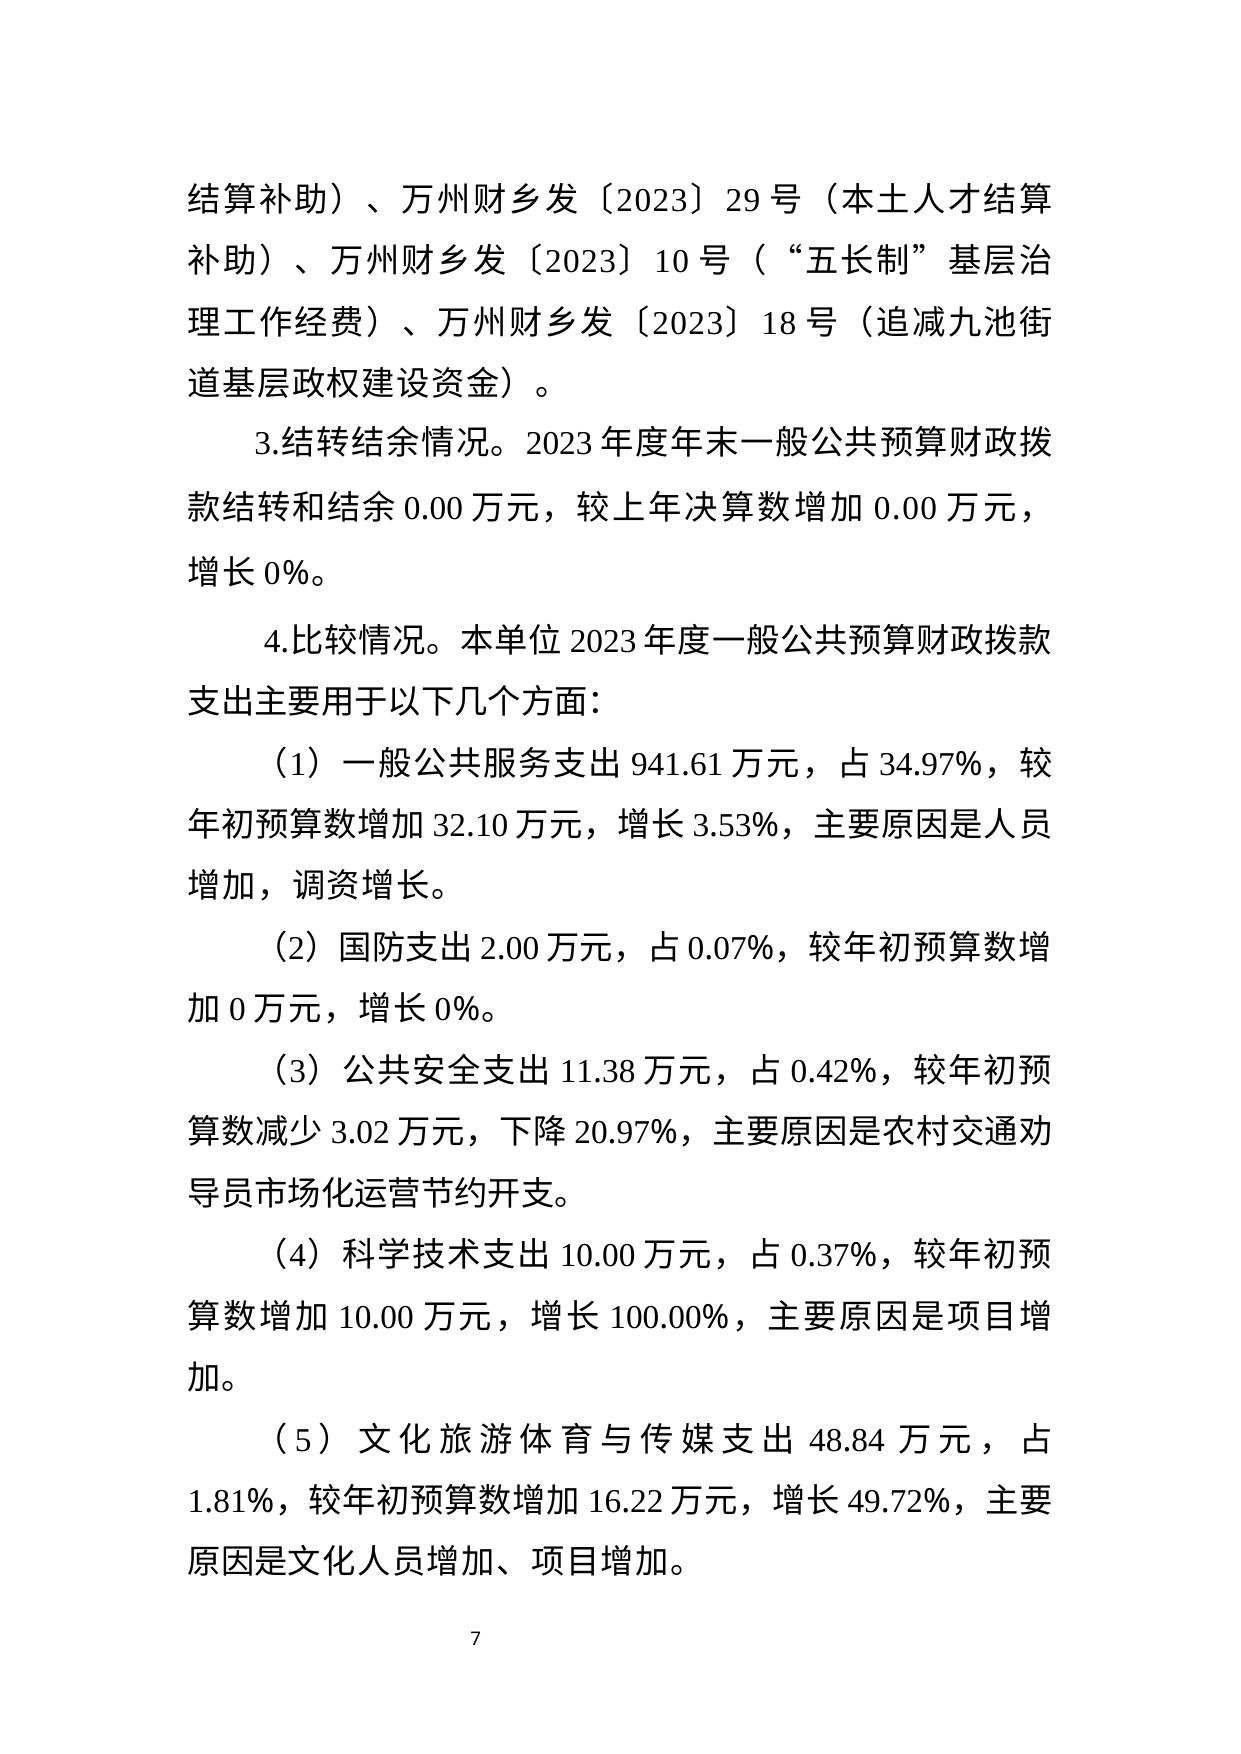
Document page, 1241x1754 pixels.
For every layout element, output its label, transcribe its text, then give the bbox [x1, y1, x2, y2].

text （3）公共安全支出11.38万元，占0.42%，较年初预算数减少3.02万元，下降20.97%，主要原因是农村交通劝导员市场化运营节约开支。 [187, 1033, 1053, 1217]
text 3.结转结余情况。2023年度年末一般公共预算财政拨款结转和结余0.00万元，较上年决算数增加0.00万元，增长0%。 [187, 408, 1053, 603]
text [187, 162, 1053, 408]
text （2）国防支出2.00万元，占0.07%，较年初预算数增加0万元，增长0%。 [187, 910, 1053, 1033]
text （4）科学技术支出10.00万元，占0.37%，较年初预算数增加10.00万元，增长100.00%，主要原因是项目增加。 [187, 1217, 1053, 1402]
text （5）文化旅游体育与传媒支出48.84万元，占1.81%，较年初预算数增加16.22万元，增长49.72%，主要原因是文化人员增加、项目增加。 [187, 1402, 1053, 1586]
text 4.比较情况。本单位2023年度一般公共预算财政拨款支出主要用于以下几个方面： [187, 603, 1053, 726]
text （1）一般公共服务支出941.61万元，占34.97%，较年初预算数增加32.10万元，增长3.53%，主要原因是人员增加，调资增长。 [187, 726, 1053, 910]
